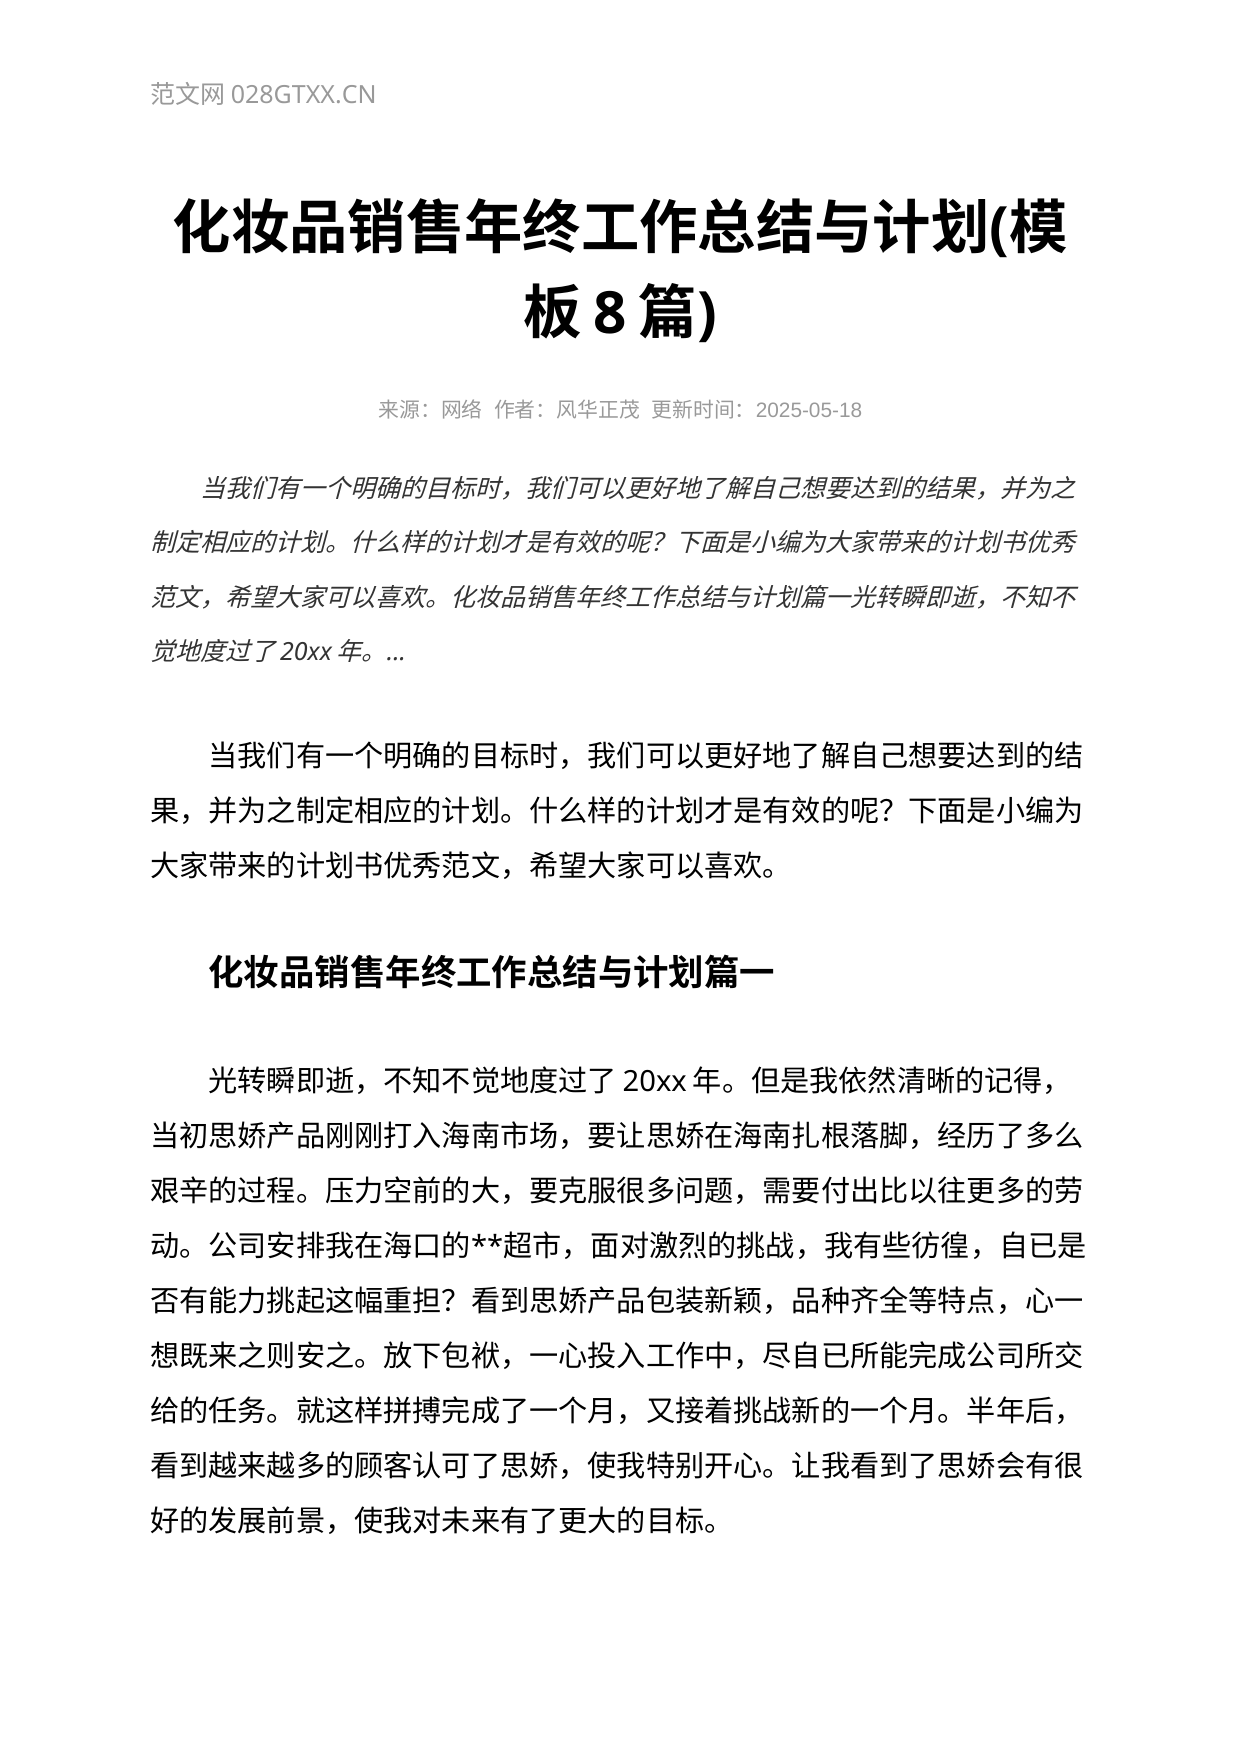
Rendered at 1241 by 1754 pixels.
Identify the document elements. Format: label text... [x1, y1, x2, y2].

text 当我们有一个明确的目标时，我们可以更好地了解自己想要达到的结果，并为之制定相应的计划。什么样的计划才是有效的呢？下面是小编为大家带来的计划书优秀范文，希望大家可以喜欢。化妆品销售年终工作总结与计划篇一光转瞬即逝，不知不觉地度过了20xx年。... [150, 468, 1090, 668]
text 化妆品销售年终工作总结与计划篇一 [150, 944, 1090, 996]
text 当我们有一个明确的目标时，我们可以更好地了解自己想要达到的结果，并为之制定相应的计划。什么样的计划才是有效的呢？下面是小编为大家带来的计划书优秀范文，希望大家可以喜欢。 [150, 733, 1090, 885]
text 光转瞬即逝，不知不觉地度过了20xx年。但是我依然清晰的记得，当初思娇产品刚刚打入海南市场，要让思娇在海南扎根落脚，经历了多么艰辛的过程。压力空前的大，要克服很多问题，需要付出比以往更多的劳动。公司安排我在海口的**超市，面对激烈的挑战，我有些彷徨，自已是否有能力挑起这幅重担？看到思娇产品包装新颖，品种齐全等特点，心一想既来之则安之。放下包袱，一心投入工作中，尽自已所能完成公司所交给的任务。就这样拼搏完成了一个月，又接着挑战新的一个月。半年后，看到越来越多的顾客认可了思娇，使我特别开心。让我看到了思娇会有很好的发展前景，使我对未来有了更大的目标。 [150, 1058, 1090, 1539]
text 来源：网络 作者：风华正茂 更新时间：2025-05-18 [150, 398, 1090, 422]
subtitle 化妆品销售年终工作总结与计划(模板8篇) [150, 181, 1090, 351]
